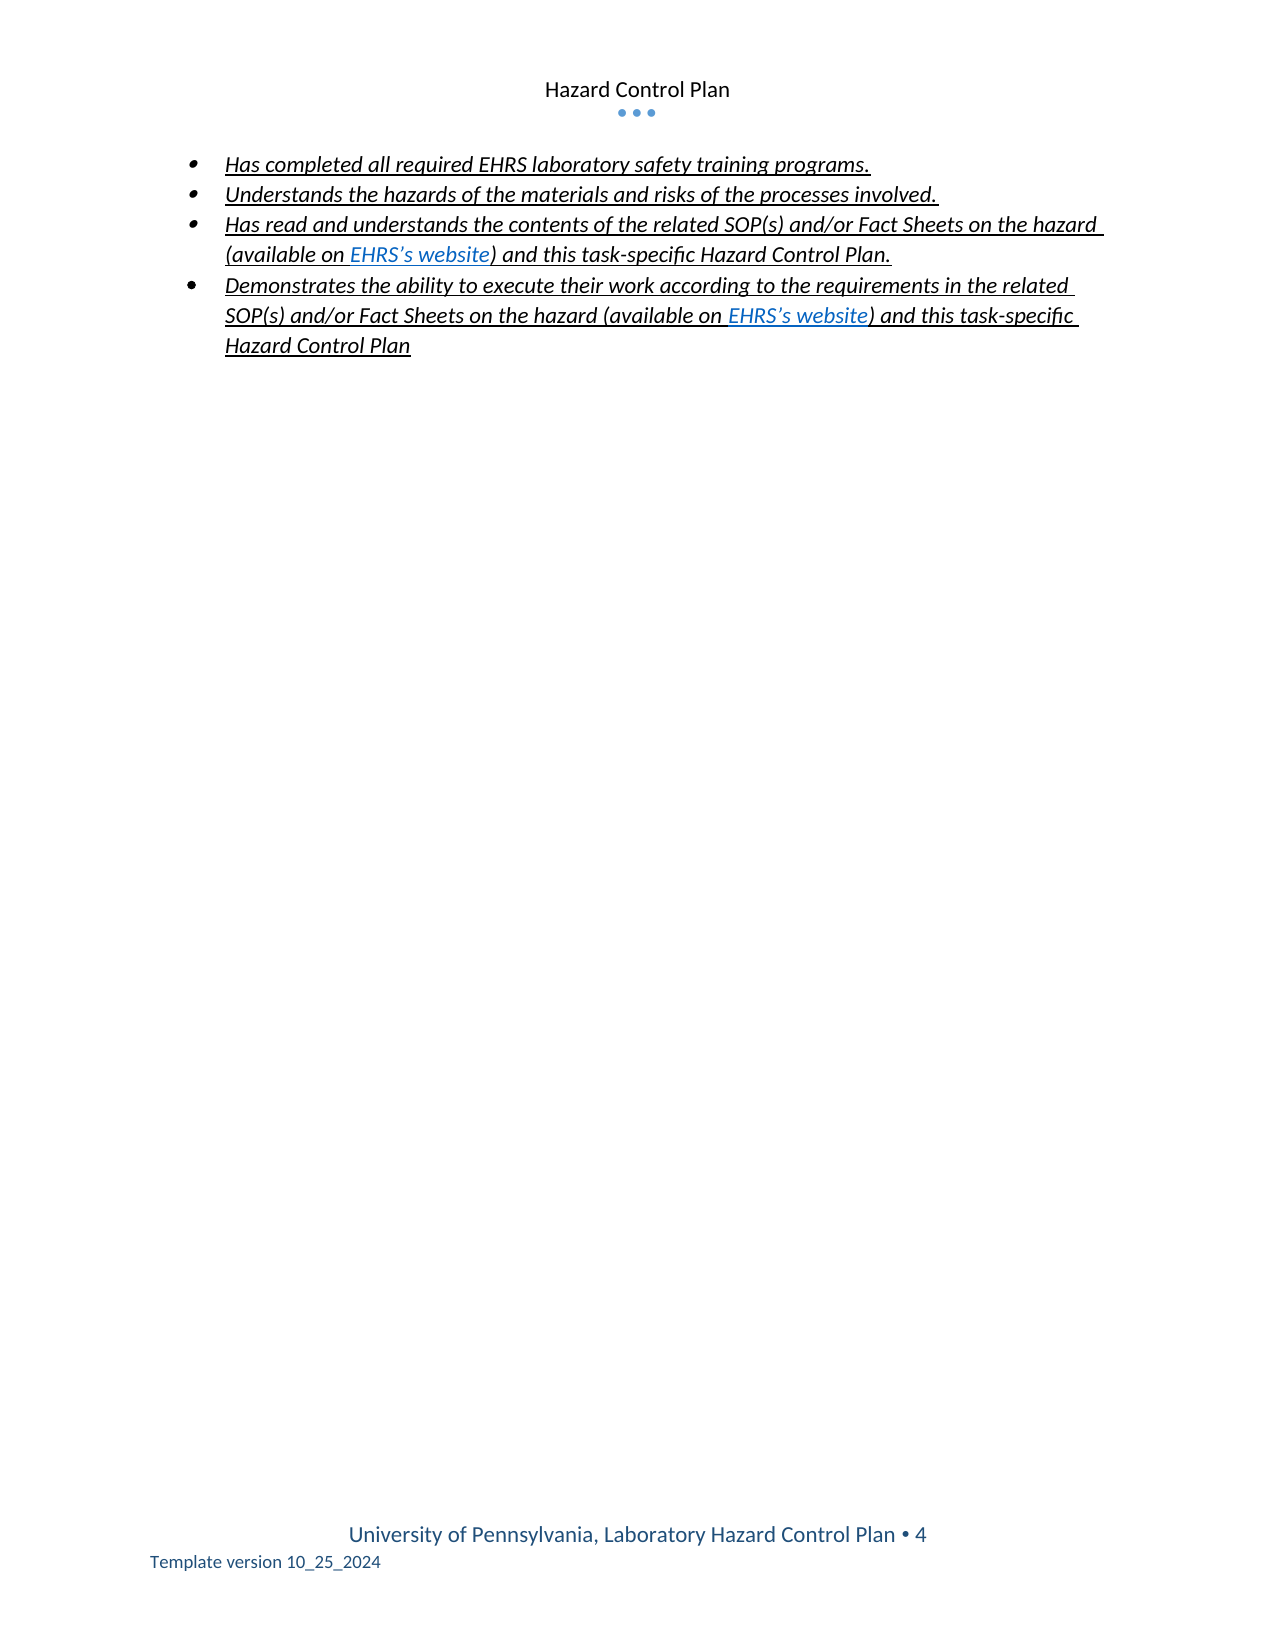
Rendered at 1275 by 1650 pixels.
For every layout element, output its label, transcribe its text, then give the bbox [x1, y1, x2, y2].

list Has read and understands the contents of the related SOP(s) and/or Fact Sheets on the hazard (available on EHRS’s website) and this task-specific Hazard Control Plan. [187, 210, 1125, 269]
list Demonstrates the ability to execute their work according to the requirements in the related SOP(s) and/or Fact Sheets on the hazard (available on EHRS’s website) and this task-specific Hazard Control Plan [187, 271, 1125, 359]
list Understands the hazards of the materials and risks of the processes involved. [187, 180, 1125, 208]
list Has completed all required EHRS laboratory safety training programs. [187, 150, 1125, 178]
